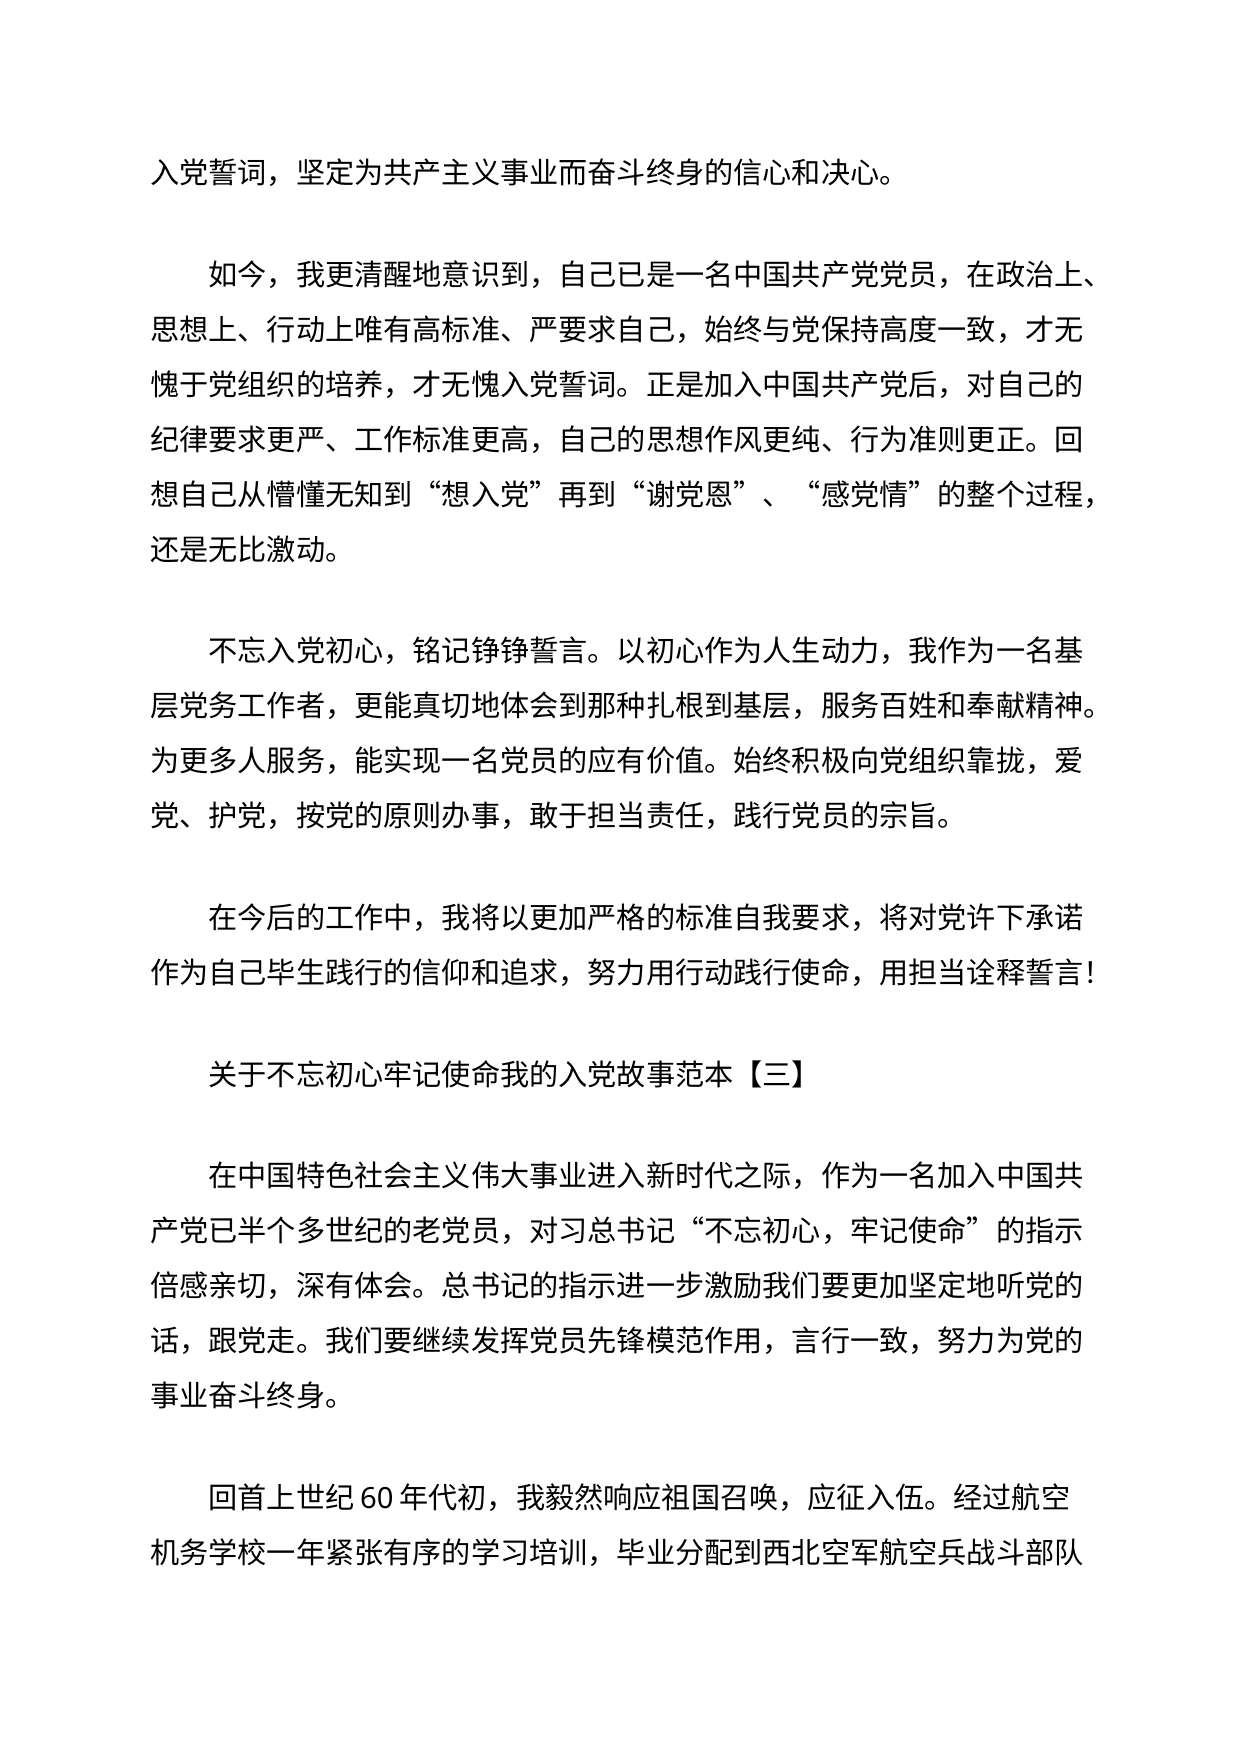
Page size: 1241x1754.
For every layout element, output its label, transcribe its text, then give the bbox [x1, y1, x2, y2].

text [150, 150, 1090, 192]
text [150, 1474, 1090, 1572]
text 在今后的工作中，我将以更加严格的标准自我要求，将对党许下承诺作为自己毕生践行的信仰和追求，努力用行动践行使命，用担当诠释誓言！ [150, 894, 1090, 992]
text 在中国特色社会主义伟大事业进入新时代之际，作为一名加入中国共产党已半个多世纪的老党员，对习总书记“不忘初心，牢记使命”的指示倍感亲切，深有体会。总书记的指示进一步激励我们要更加坚定地听党的话，跟党走。我们要继续发挥党员先锋模范作用，言行一致，努力为党的事业奋斗终身。 [150, 1153, 1090, 1415]
text 如今，我更清醒地意识到，自己已是一名中国共产党党员，在政治上、思想上、行动上唯有高标准、严要求自己，始终与党保持高度一致，才无愧于党组织的培养，才无愧入党誓词。正是加入中国共产党后，对自己的纪律要求更严、工作标准更高，自己的思想作风更纯、行为准则更正。回想自己从懵懂无知到“想入党”再到“谢党恩”、“感党情”的整个过程，还是无比激动。 [150, 252, 1090, 568]
text 关于不忘初心牢记使命我的入党故事范本【三】 [150, 1051, 1090, 1093]
text 不忘入党初心，铭记铮铮誓言。以初心作为人生动力，我作为一名基层党务工作者，更能真切地体会到那种扎根到基层，服务百姓和奉献精神。为更多人服务，能实现一名党员的应有价值。始终积极向党组织靠拢，爱党、护党，按党的原则办事，敢于担当责任，践行党员的宗旨。 [150, 628, 1090, 835]
